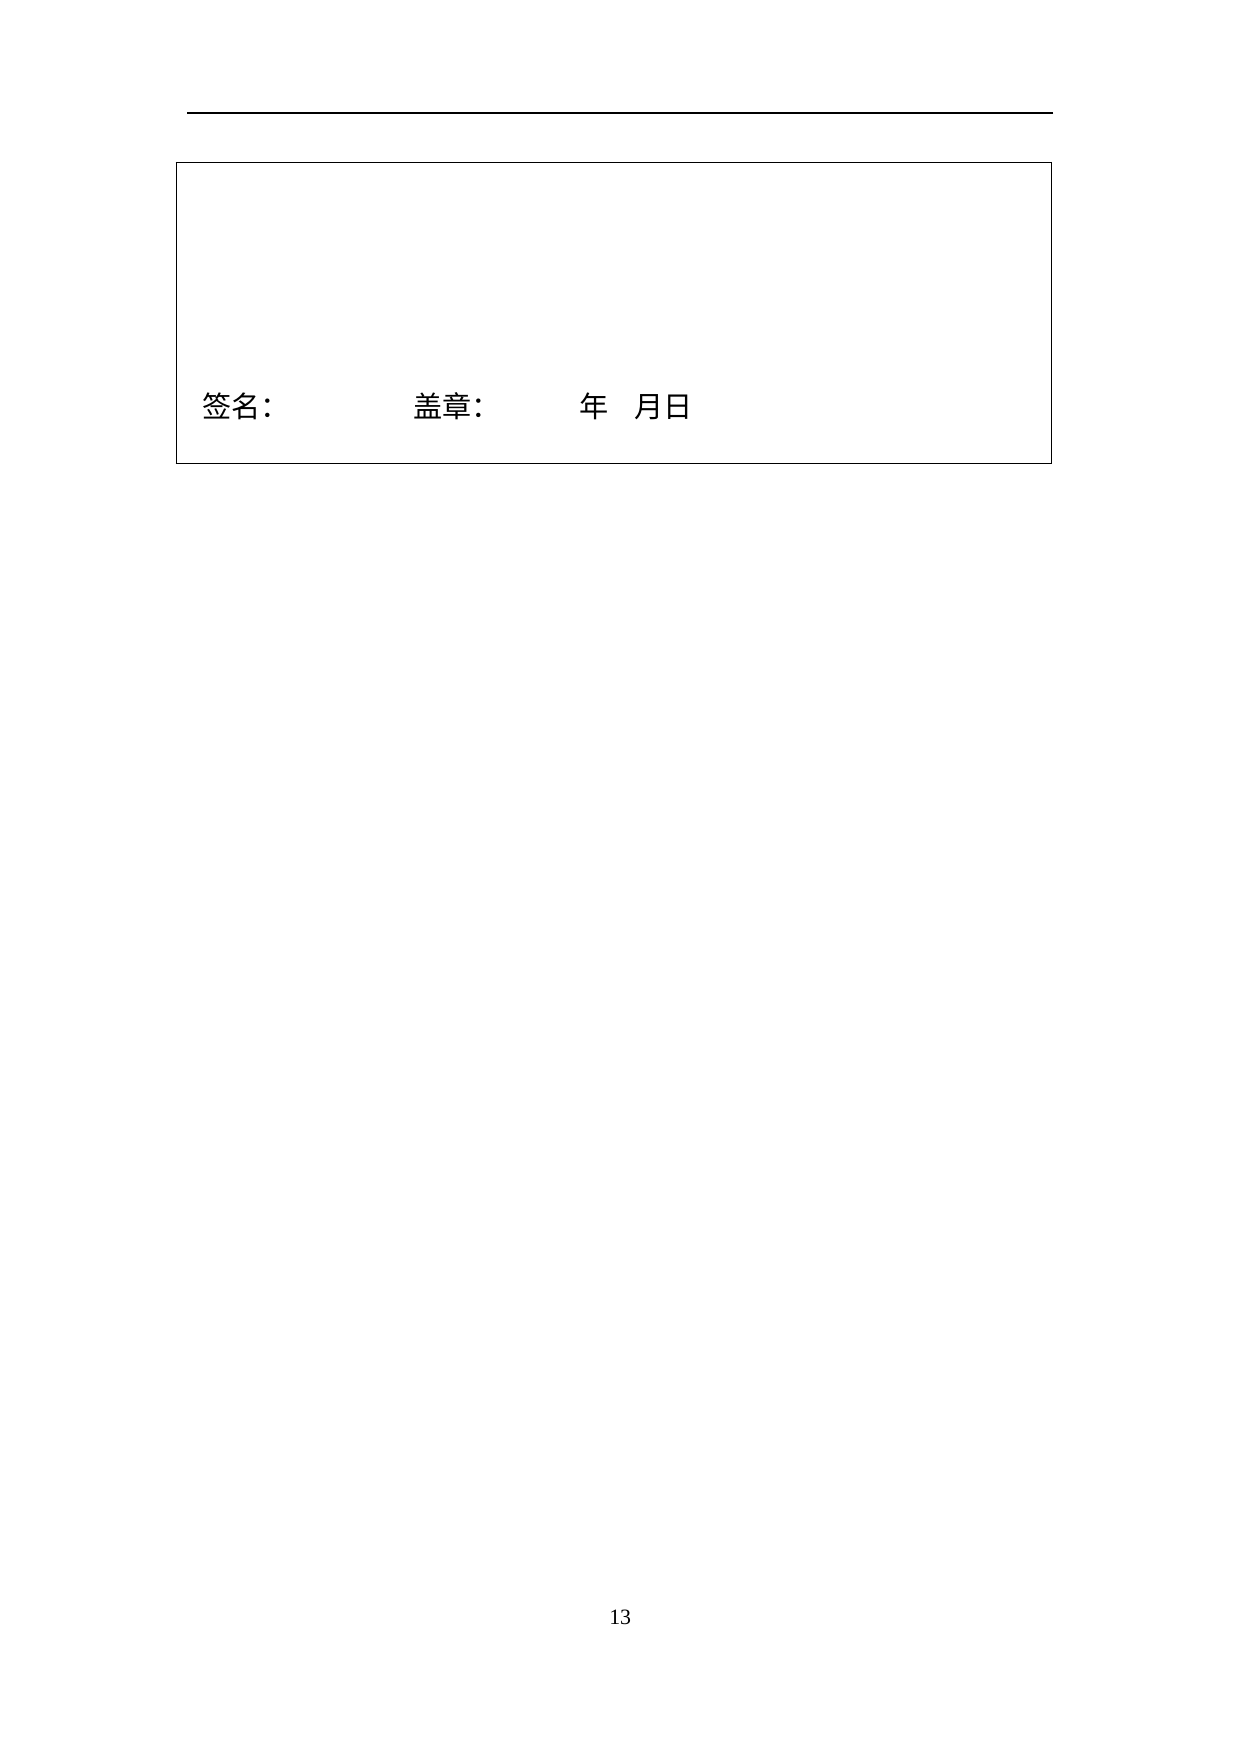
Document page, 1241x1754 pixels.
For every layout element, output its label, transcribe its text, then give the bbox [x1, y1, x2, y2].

table_header 签名： 盖章： 年 月日 [177, 163, 1051, 462]
